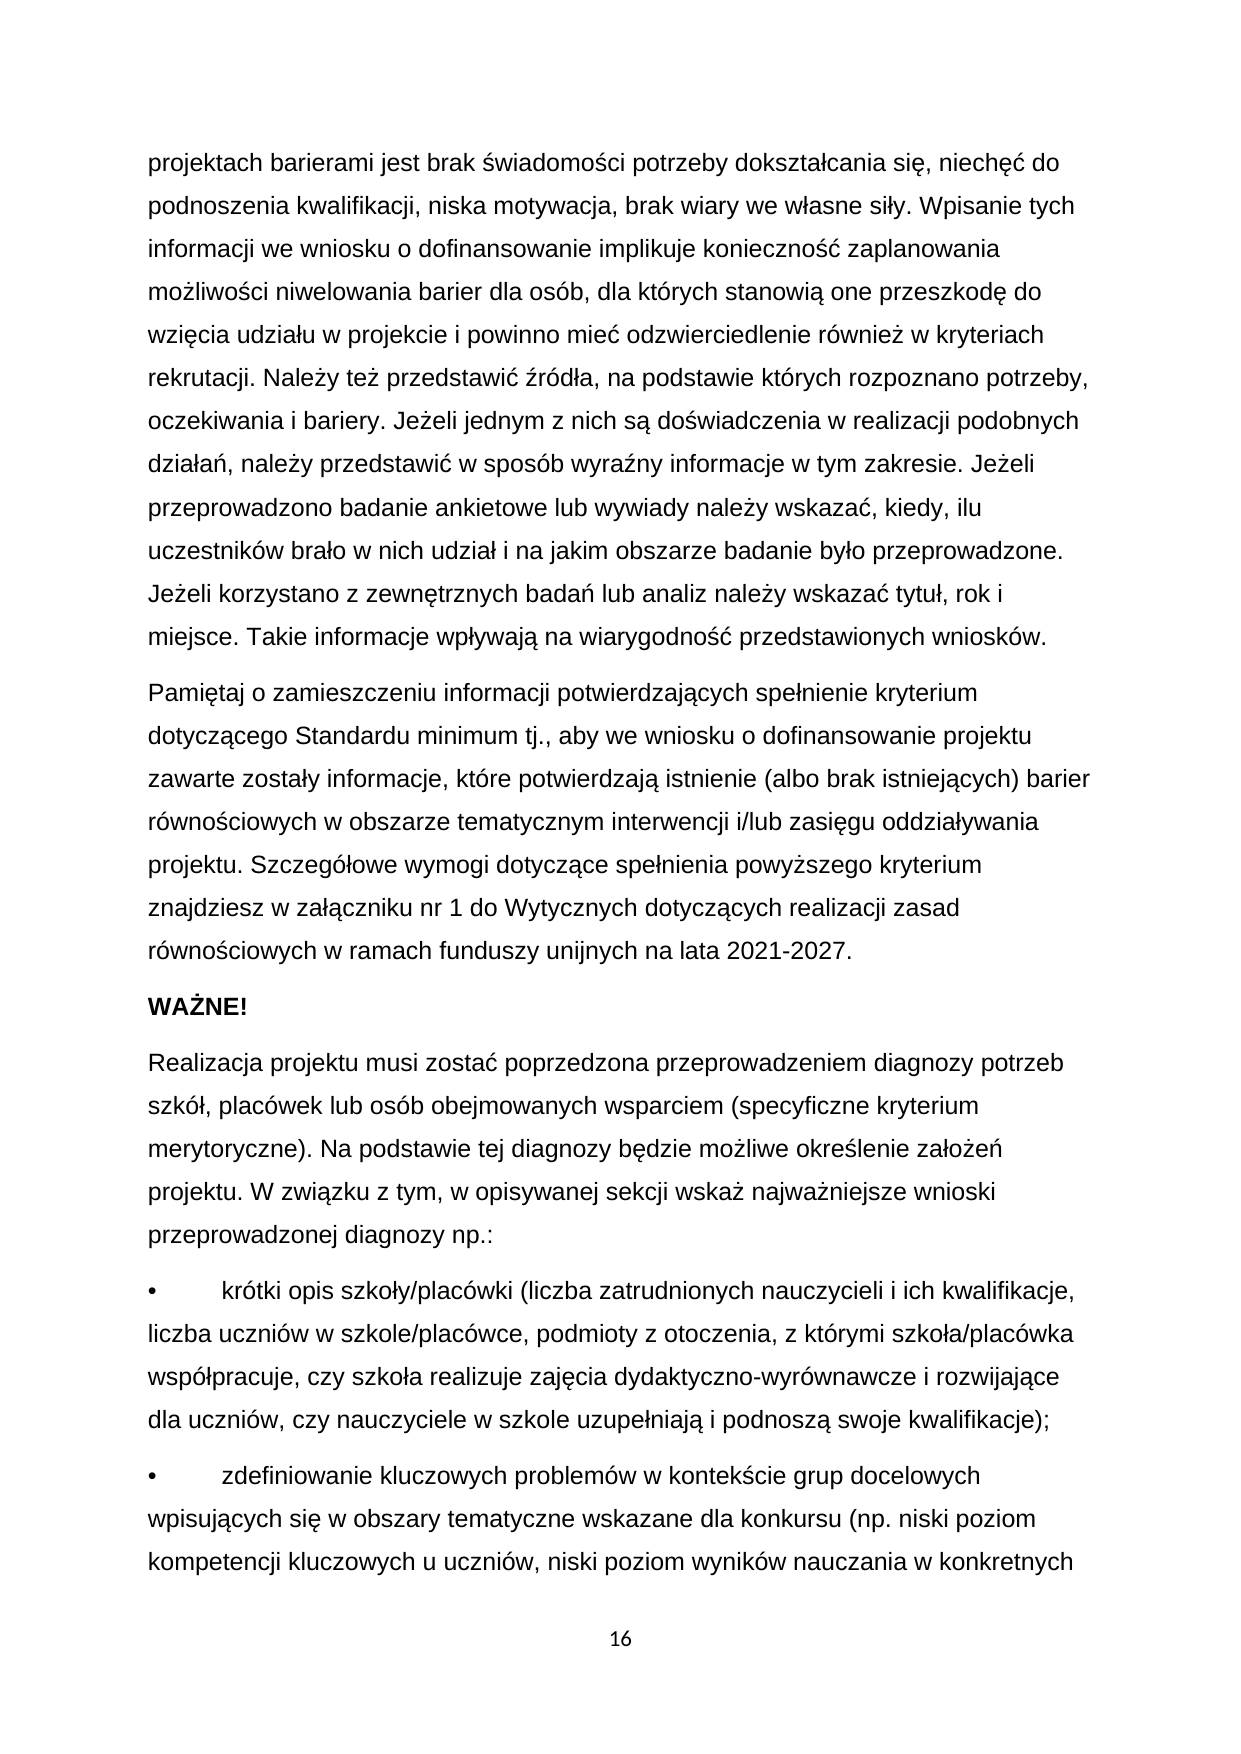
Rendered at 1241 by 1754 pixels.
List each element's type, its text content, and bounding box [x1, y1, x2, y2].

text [148, 1461, 1093, 1576]
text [148, 148, 1093, 651]
text WAŻNE! [148, 992, 1093, 1021]
text Realizacja projektu musi zostać poprzedzona przeprowadzeniem diagnozy potrzeb szkół, placówek lub osób obejmowanych wsparciem (specyficzne kryterium merytoryczne). Na podstawie tej diagnozy będzie możliwe określenie założeń projektu. W związku z tym, w opisywanej sekcji wskaż najważniejsze wnioski przeprowadzonej diagnozy np.: [148, 1048, 1093, 1249]
text • krótki opis szkoły/placówki (liczba zatrudnionych nauczycieli i ich kwalifikacje, liczba uczniów w szkole/placówce, podmioty z otoczenia, z którymi szkoła/placówka współpracuje, czy szkoła realizuje zajęcia dydaktyczno-wyrównawcze i rozwijające dla uczniów, czy nauczyciele w szkole uzupełniają i podnoszą swoje kwalifikacje); [148, 1276, 1093, 1434]
text Pamiętaj o zamieszczeniu informacji potwierdzających spełnienie kryterium dotyczącego Standardu minimum tj., aby we wniosku o dofinansowanie projektu zawarte zostały informacje, które potwierdzają istnienie (albo brak istniejących) barier równościowych w obszarze tematycznym interwencji i/lub zasięgu oddziaływania projektu. Szczegółowe wymogi dotyczące spełnienia powyższego kryterium znajdziesz w załączniku nr 1 do Wytycznych dotyczących realizacji zasad równościowych w ramach funduszy unijnych na lata 2021-2027. [148, 678, 1093, 965]
